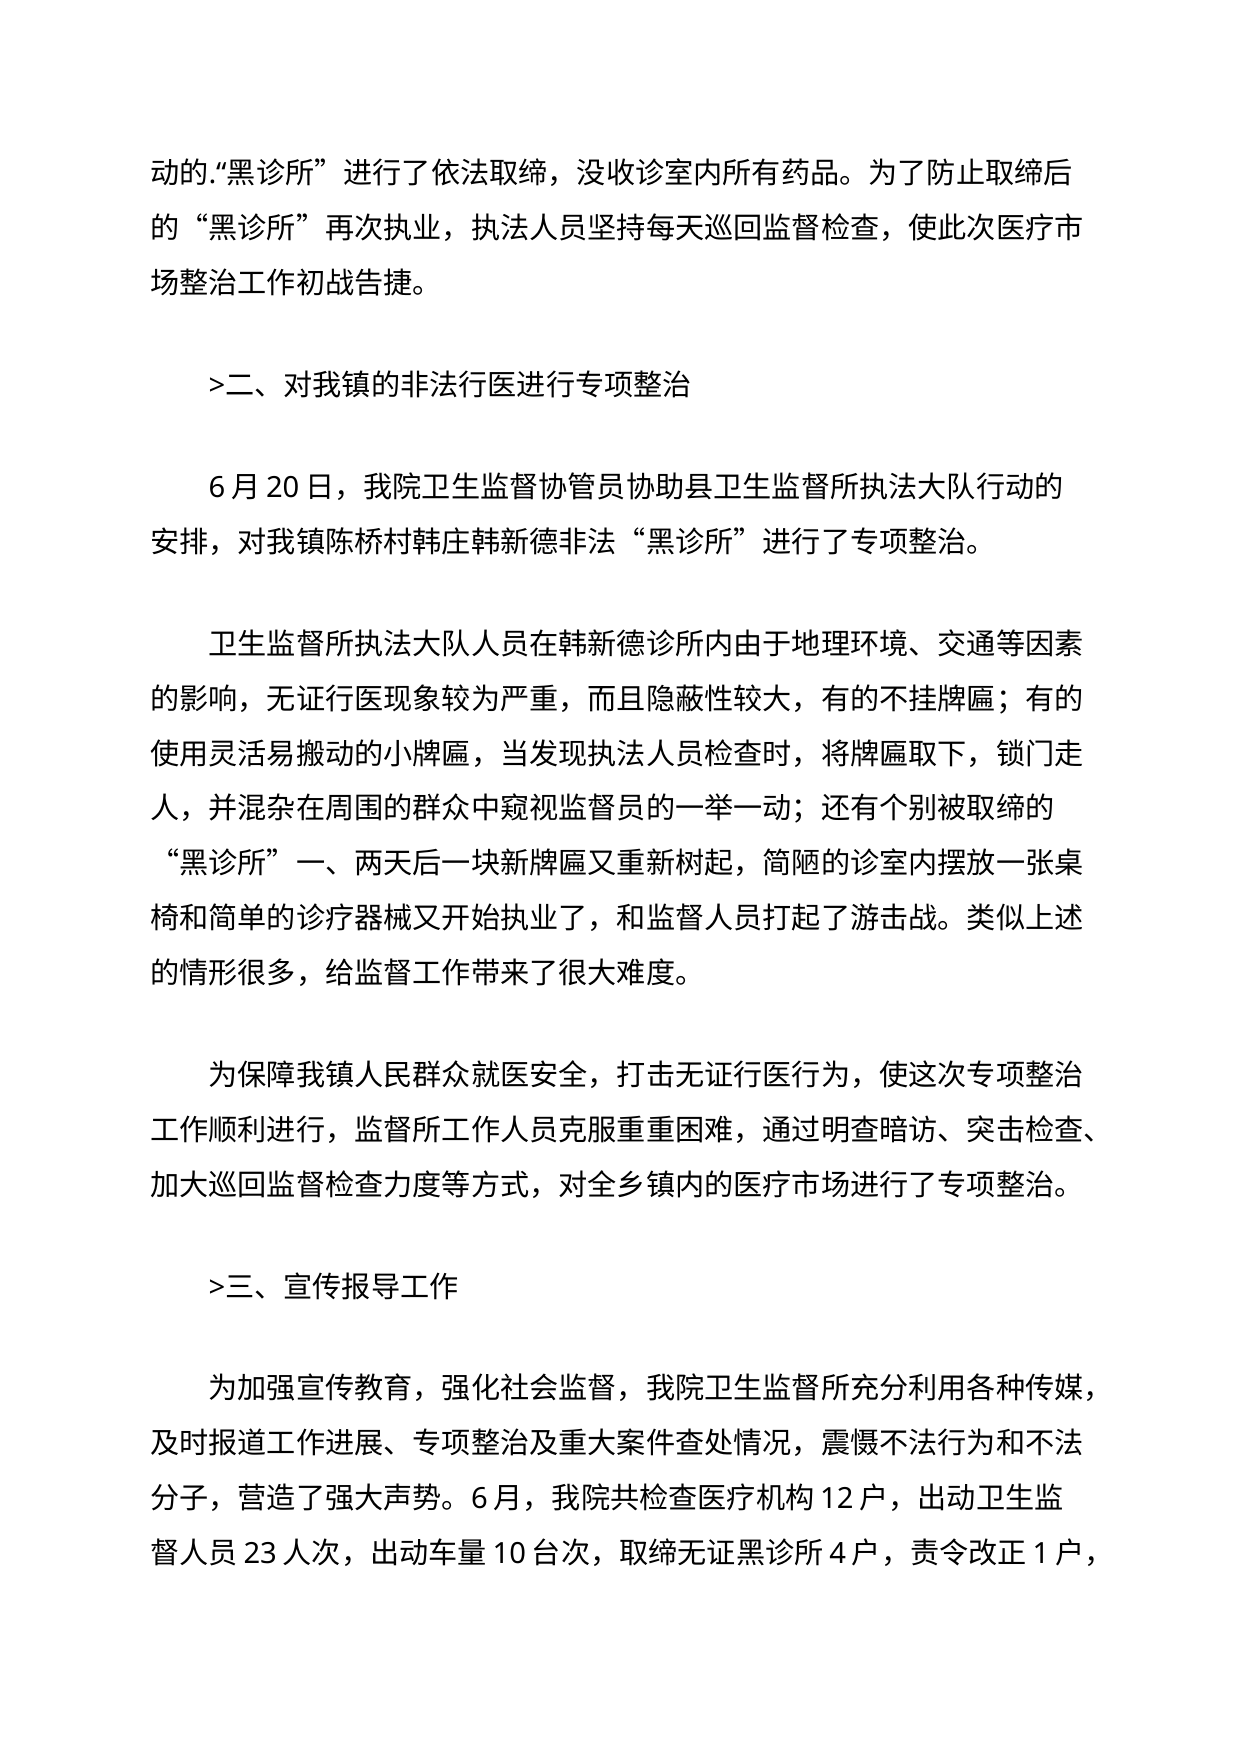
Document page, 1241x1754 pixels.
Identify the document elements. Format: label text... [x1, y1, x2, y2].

text 6月20日，我院卫生监督协管员协助县卫生监督所执法大队行动的安排，对我镇陈桥村韩庄韩新德非法“黑诊所”进行了专项整治。 [150, 464, 1090, 561]
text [150, 150, 1090, 302]
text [150, 1365, 1090, 1572]
text >三、宣传报导工作 [150, 1263, 1090, 1306]
text 卫生监督所执法大队人员在韩新德诊所内由于地理环境、交通等因素的影响，无证行医现象较为严重，而且隐蔽性较大，有的不挂牌匾；有的使用灵活易搬动的小牌匾，当发现执法人员检查时，将牌匾取下，锁门走人，并混杂在周围的群众中窥视监督员的一举一动；还有个别被取缔的“黑诊所”一、两天后一块新牌匾又重新树起，简陋的诊室内摆放一张桌椅和简单的诊疗器械又开始执业了，和监督人员打起了游击战。类似上述的情形很多，给监督工作带来了很大难度。 [150, 620, 1090, 992]
text >二、对我镇的非法行医进行专项整治 [150, 362, 1090, 404]
text 为保障我镇人民群众就医安全，打击无证行医行为，使这次专项整治工作顺利进行，监督所工作人员克服重重困难，通过明查暗访、突击检查、加大巡回监督检查力度等方式，对全乡镇内的医疗市场进行了专项整治。 [150, 1052, 1090, 1204]
